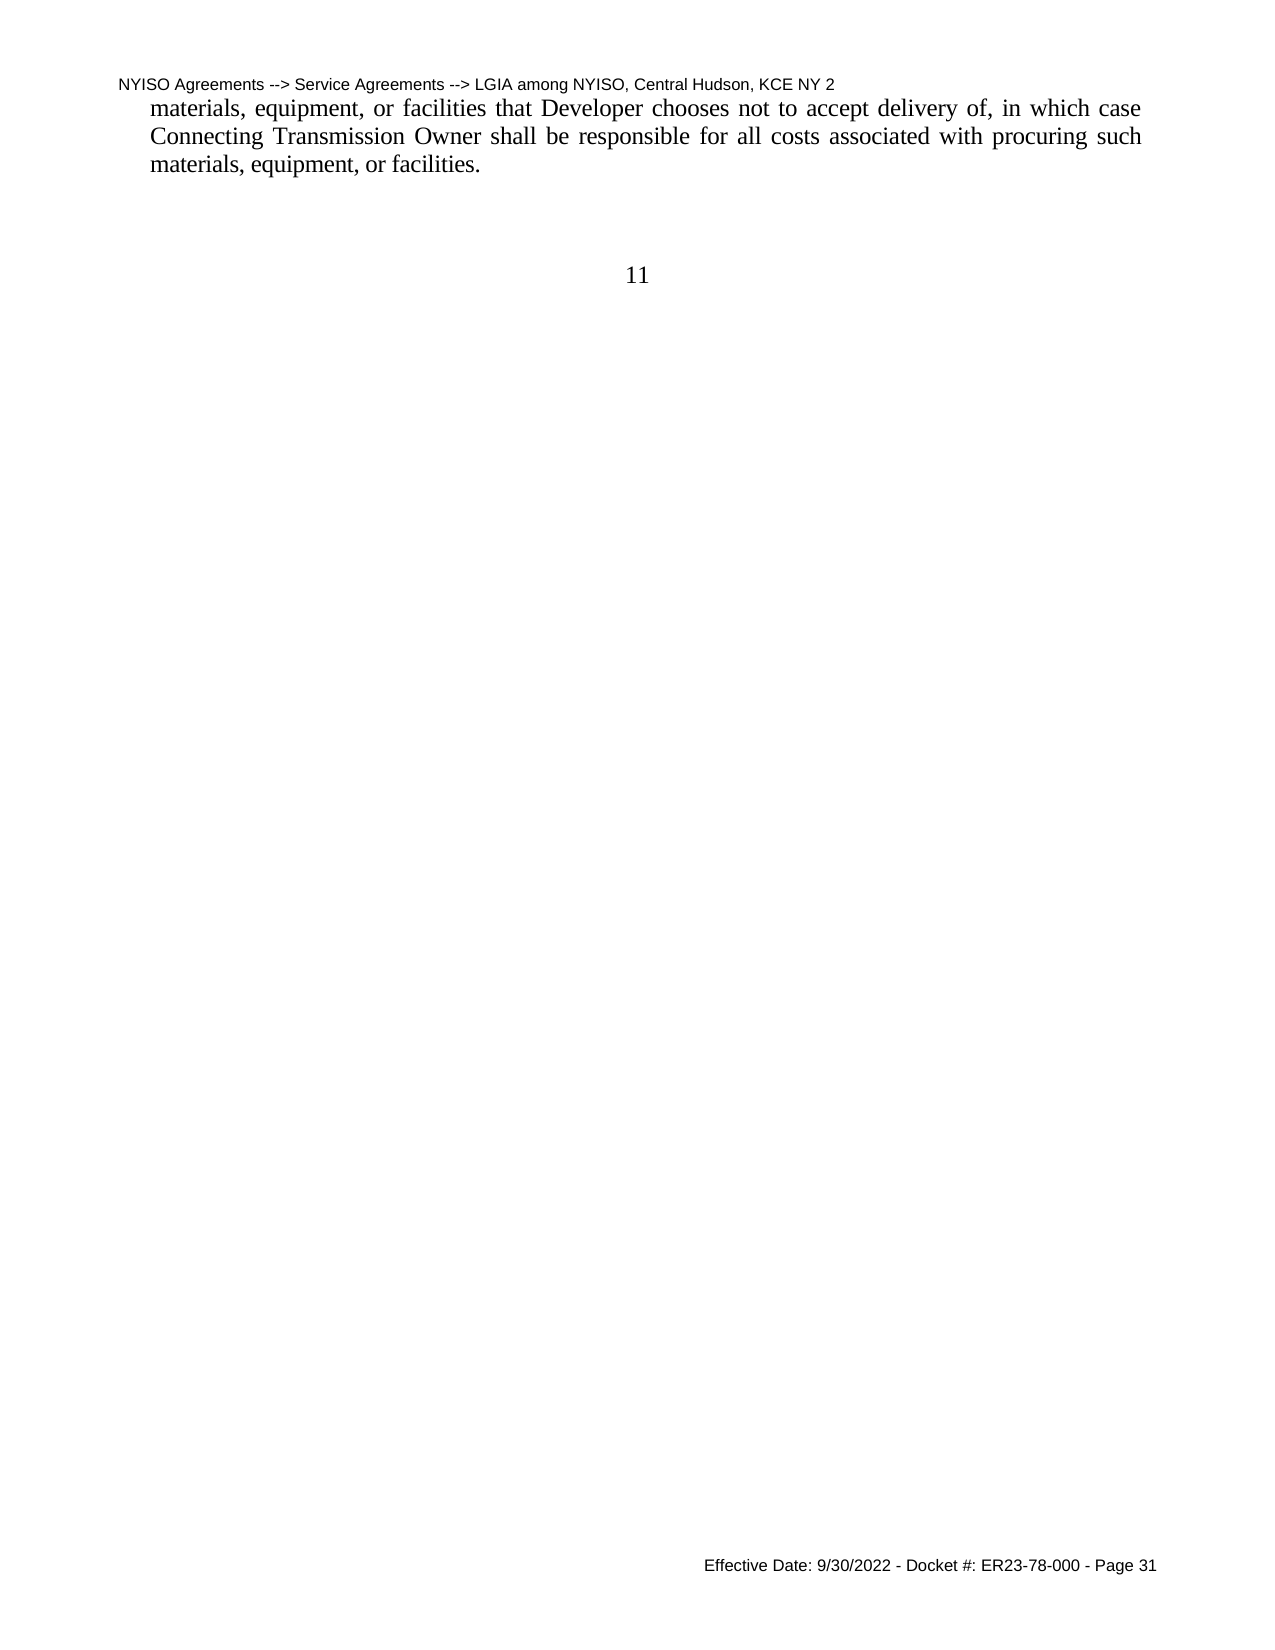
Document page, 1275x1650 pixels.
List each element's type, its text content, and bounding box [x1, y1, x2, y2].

text materials, equipment, or facilities that Developer chooses not to accept delivery of, in which case Connecting Transmission Owner shall be responsible for all costs associated with procuring such materials, equipment, or facilities. [150, 94, 1142, 178]
text 11 [625, 260, 1275, 289]
